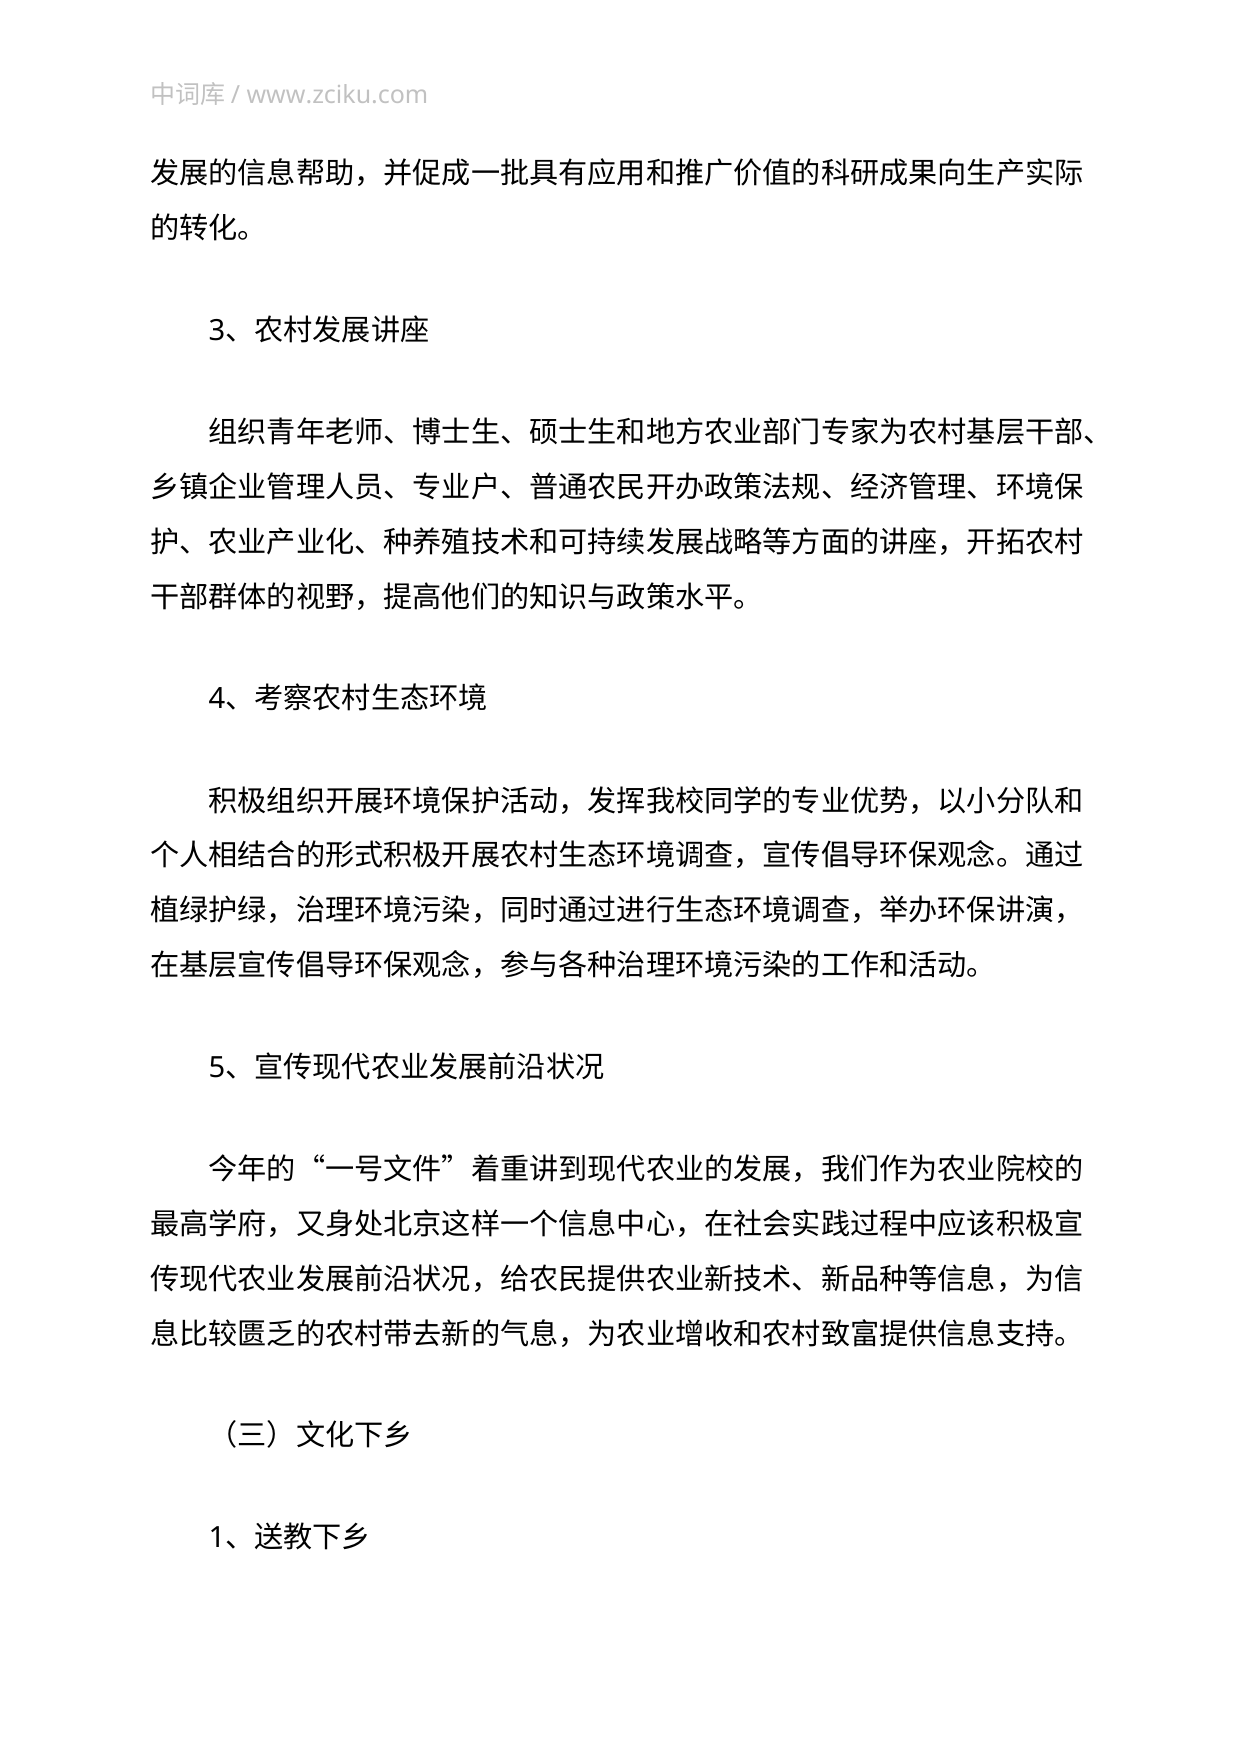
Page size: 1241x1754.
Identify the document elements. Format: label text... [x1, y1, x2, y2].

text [150, 150, 1090, 247]
text 3、农村发展讲座 [150, 307, 1090, 349]
text 组织青年老师、博士生、硕士生和地方农业部门专家为农村基层干部、乡镇企业管理人员、专业户、普通农民开办政策法规、经济管理、环境保护、农业产业化、种养殖技术和可持续发展战略等方面的讲座，开拓农村干部群体的视野，提高他们的知识与政策水平。 [150, 409, 1090, 616]
text 5、宣传现代农业发展前沿状况 [150, 1043, 1090, 1086]
text 1、送教下乡 [150, 1514, 1090, 1556]
text 4、考察农村生态环境 [150, 675, 1090, 717]
text 今年的“一号文件”着重讲到现代农业的发展，我们作为农业院校的最高学府，又身处北京这样一个信息中心，在社会实践过程中应该积极宣传现代农业发展前沿状况，给农民提供农业新技术、新品种等信息，为信息比较匮乏的农村带去新的气息，为农业增收和农村致富提供信息支持。 [150, 1146, 1090, 1352]
text （三）文化下乡 [150, 1412, 1090, 1454]
text 积极组织开展环境保护活动，发挥我校同学的专业优势，以小分队和个人相结合的形式积极开展农村生态环境调查，宣传倡导环保观念。通过植绿护绿，治理环境污染，同时通过进行生态环境调查，举办环保讲演，在基层宣传倡导环保观念，参与各种治理环境污染的工作和活动。 [150, 777, 1090, 984]
